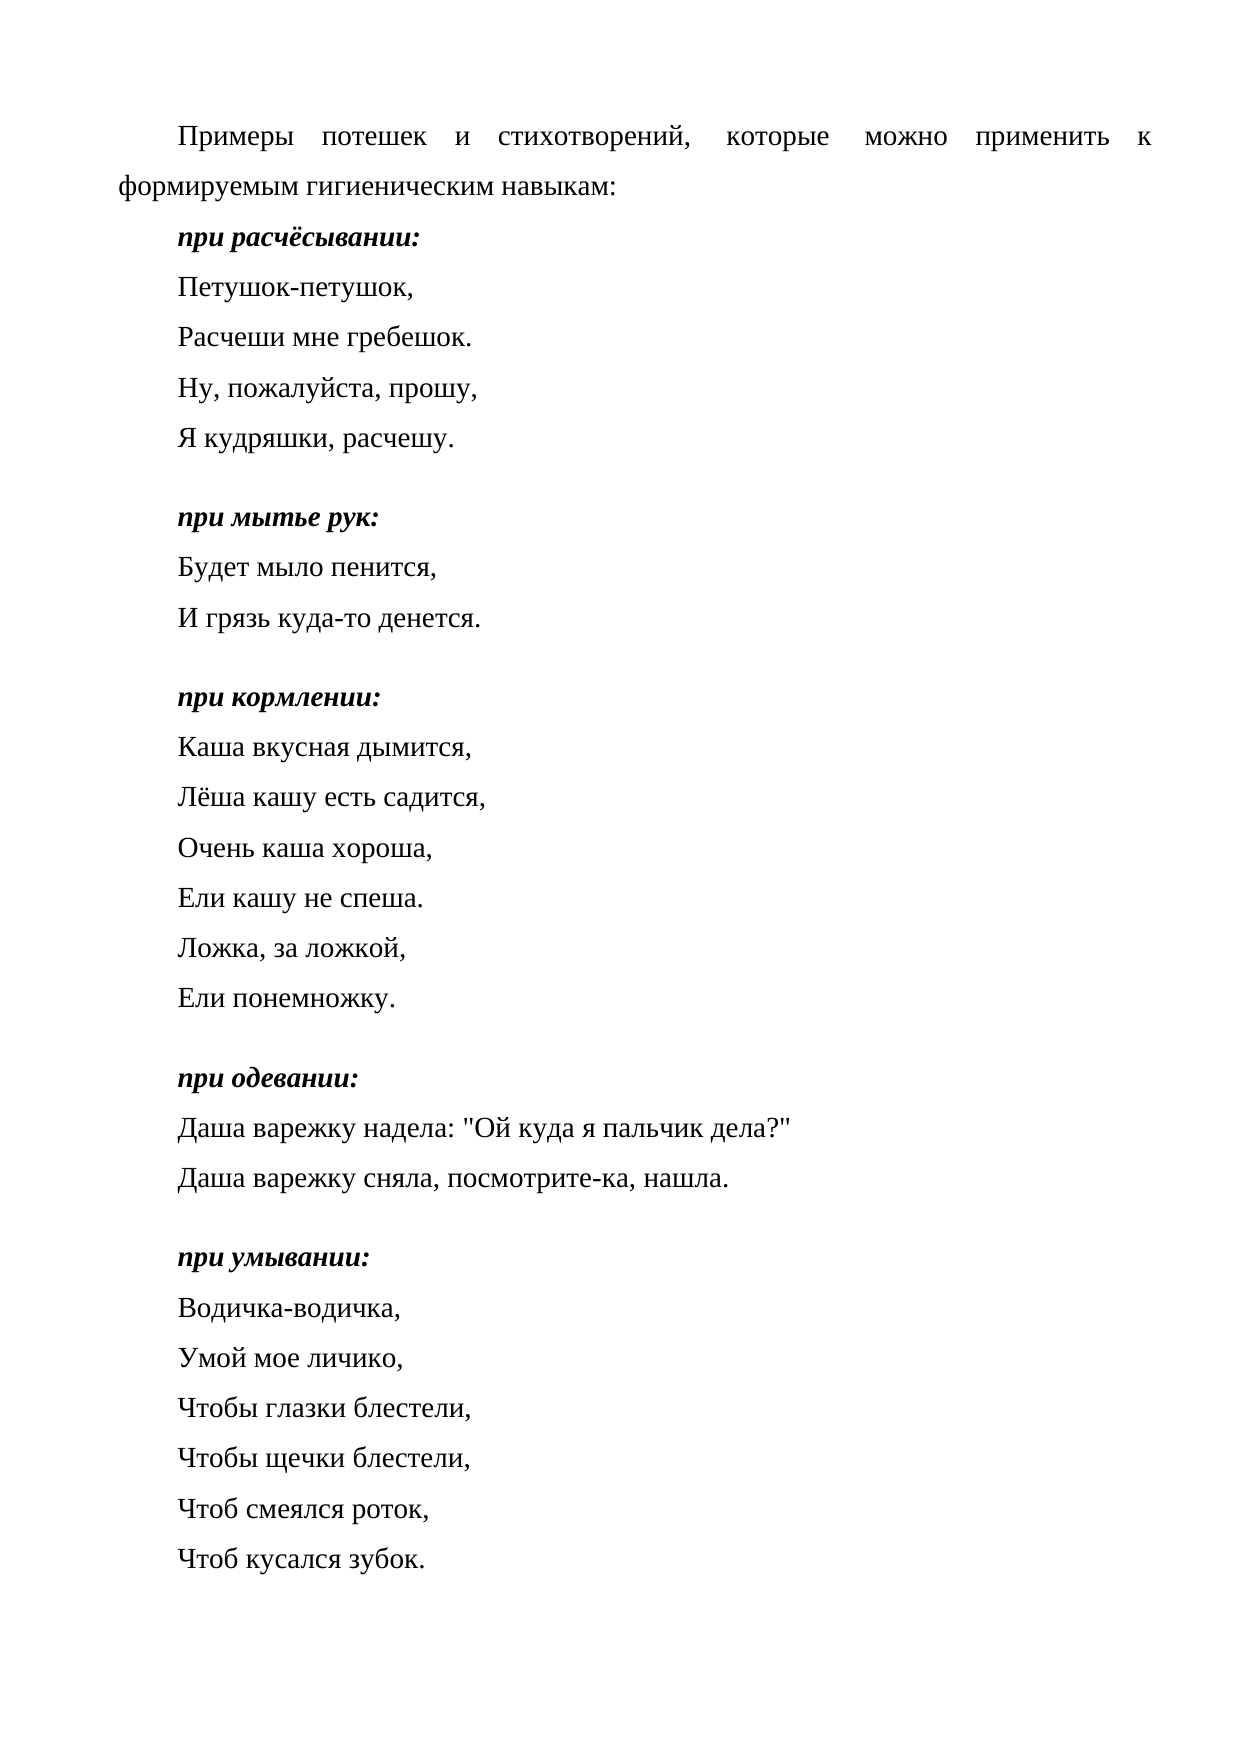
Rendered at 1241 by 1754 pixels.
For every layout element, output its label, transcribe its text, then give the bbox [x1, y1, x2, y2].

text Я кудряшки, расчешу. [118, 420, 1152, 453]
text Каша вкусная дымится, [118, 729, 1152, 763]
text Чтоб кусался зубок. [118, 1541, 1152, 1575]
text Водичка-водичка, [118, 1290, 1152, 1323]
text Ну, пожалуйста, прошу, [118, 370, 1152, 403]
text Ели кашу не спеша. [118, 880, 1152, 913]
text Будет мыло пенится, [118, 549, 1152, 583]
text И грязь куда-то денется. [118, 600, 1152, 633]
text Петушок-петушок, [118, 269, 1152, 303]
text Умой мое личико, [118, 1340, 1152, 1373]
text Даша варежку надела: "Ой куда я пальчик дела?" [118, 1110, 1152, 1143]
text Чтобы щечки блестели, [118, 1441, 1152, 1474]
text при умывании: [118, 1239, 1152, 1273]
text Очень каша хороша, [118, 830, 1152, 863]
text Чтоб смеялся роток, [118, 1491, 1152, 1524]
text Ложка, за ложкой, [118, 930, 1152, 964]
text Чтобы глазки блестели, [118, 1390, 1152, 1424]
text Ели понемножку. [118, 981, 1152, 1014]
text при одевании: [118, 1060, 1152, 1093]
text при кормлении: [118, 679, 1152, 712]
text Даша варежку сняла, посмотрите-ка, нашла. [118, 1160, 1152, 1194]
text Расчеши мне гребешок. [118, 319, 1152, 353]
text Примеры потешек и стихотворений, которые можно применить к формируемым гигиеническим навыкам: [118, 118, 1152, 202]
text при расчёсывании: [118, 219, 1152, 252]
text Лёша кашу есть садится, [118, 779, 1152, 813]
text при мытье рук: [118, 499, 1152, 533]
